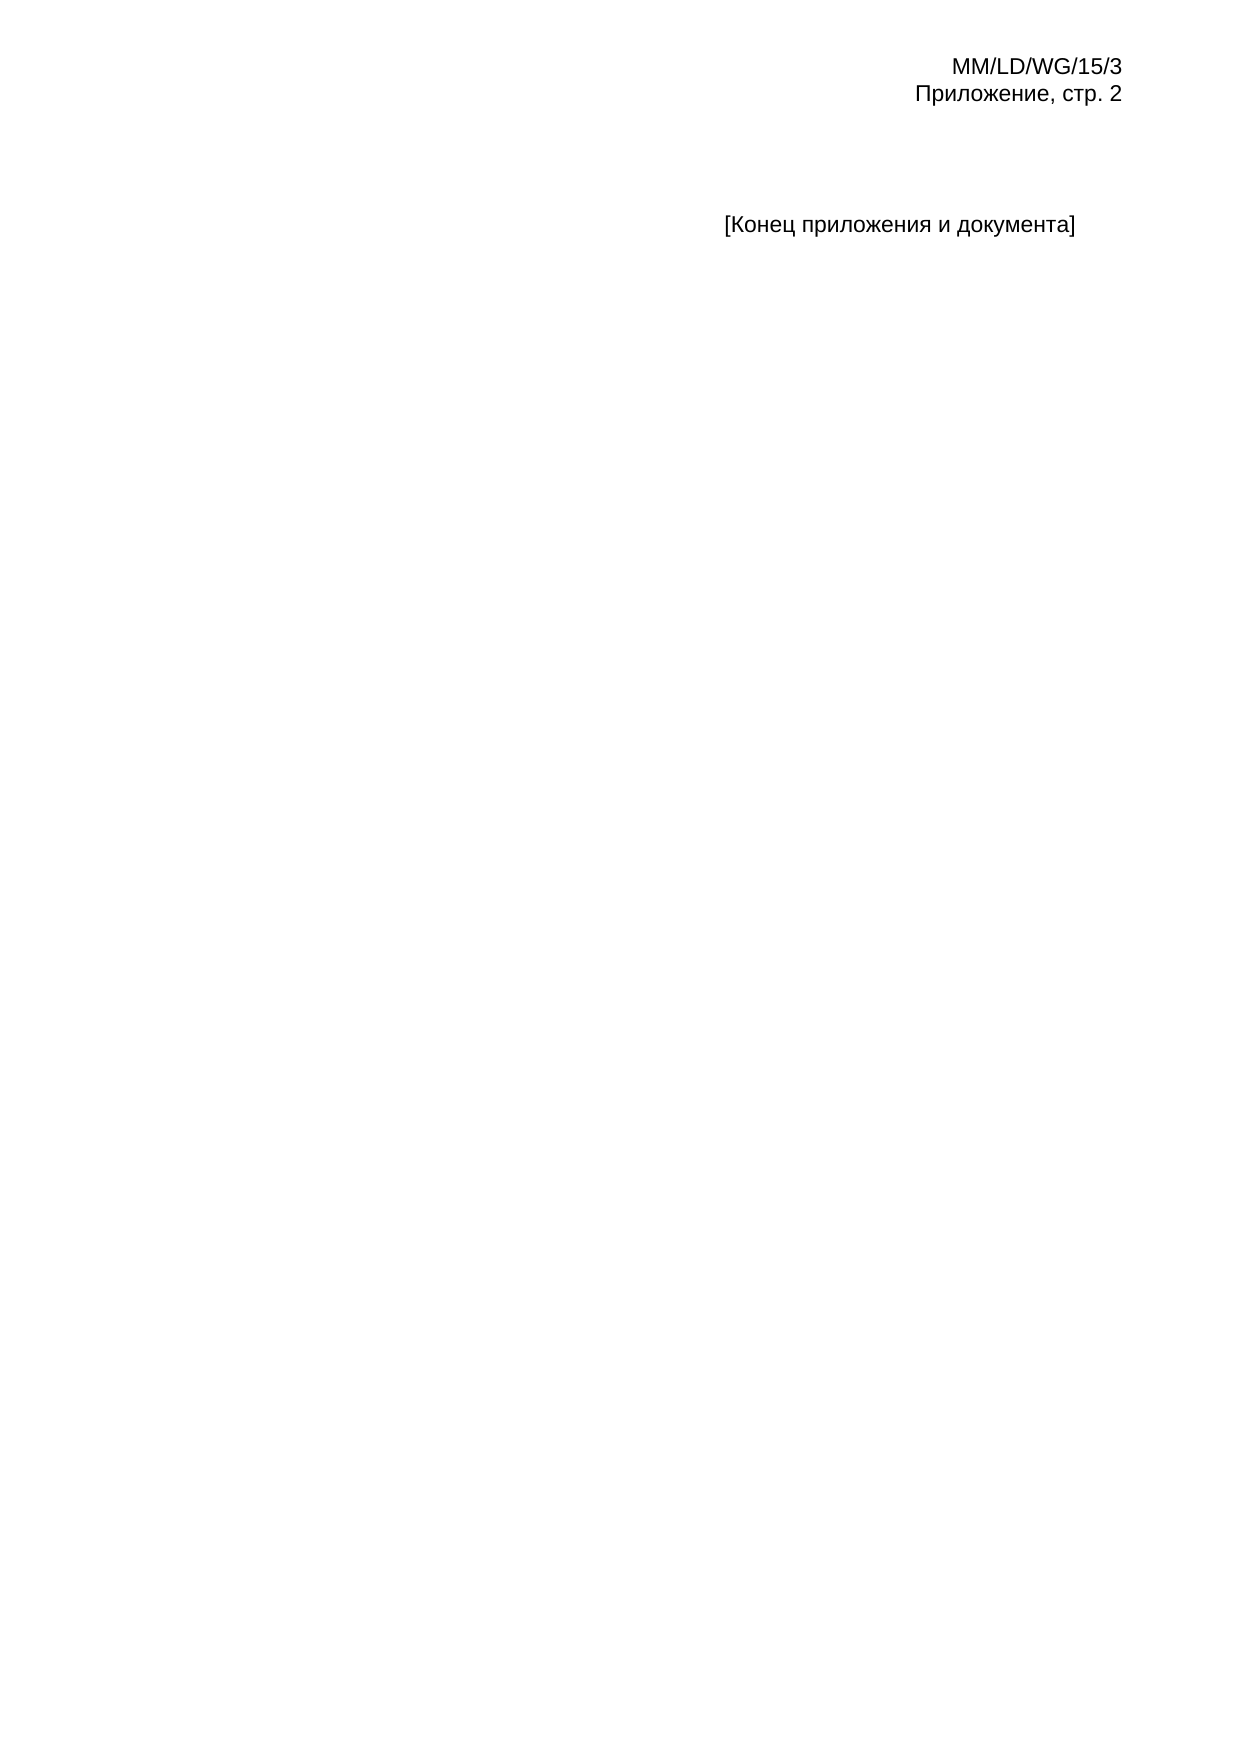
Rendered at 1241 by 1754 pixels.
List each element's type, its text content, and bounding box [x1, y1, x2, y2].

text [Конец приложения и документа] [724, 211, 1122, 238]
